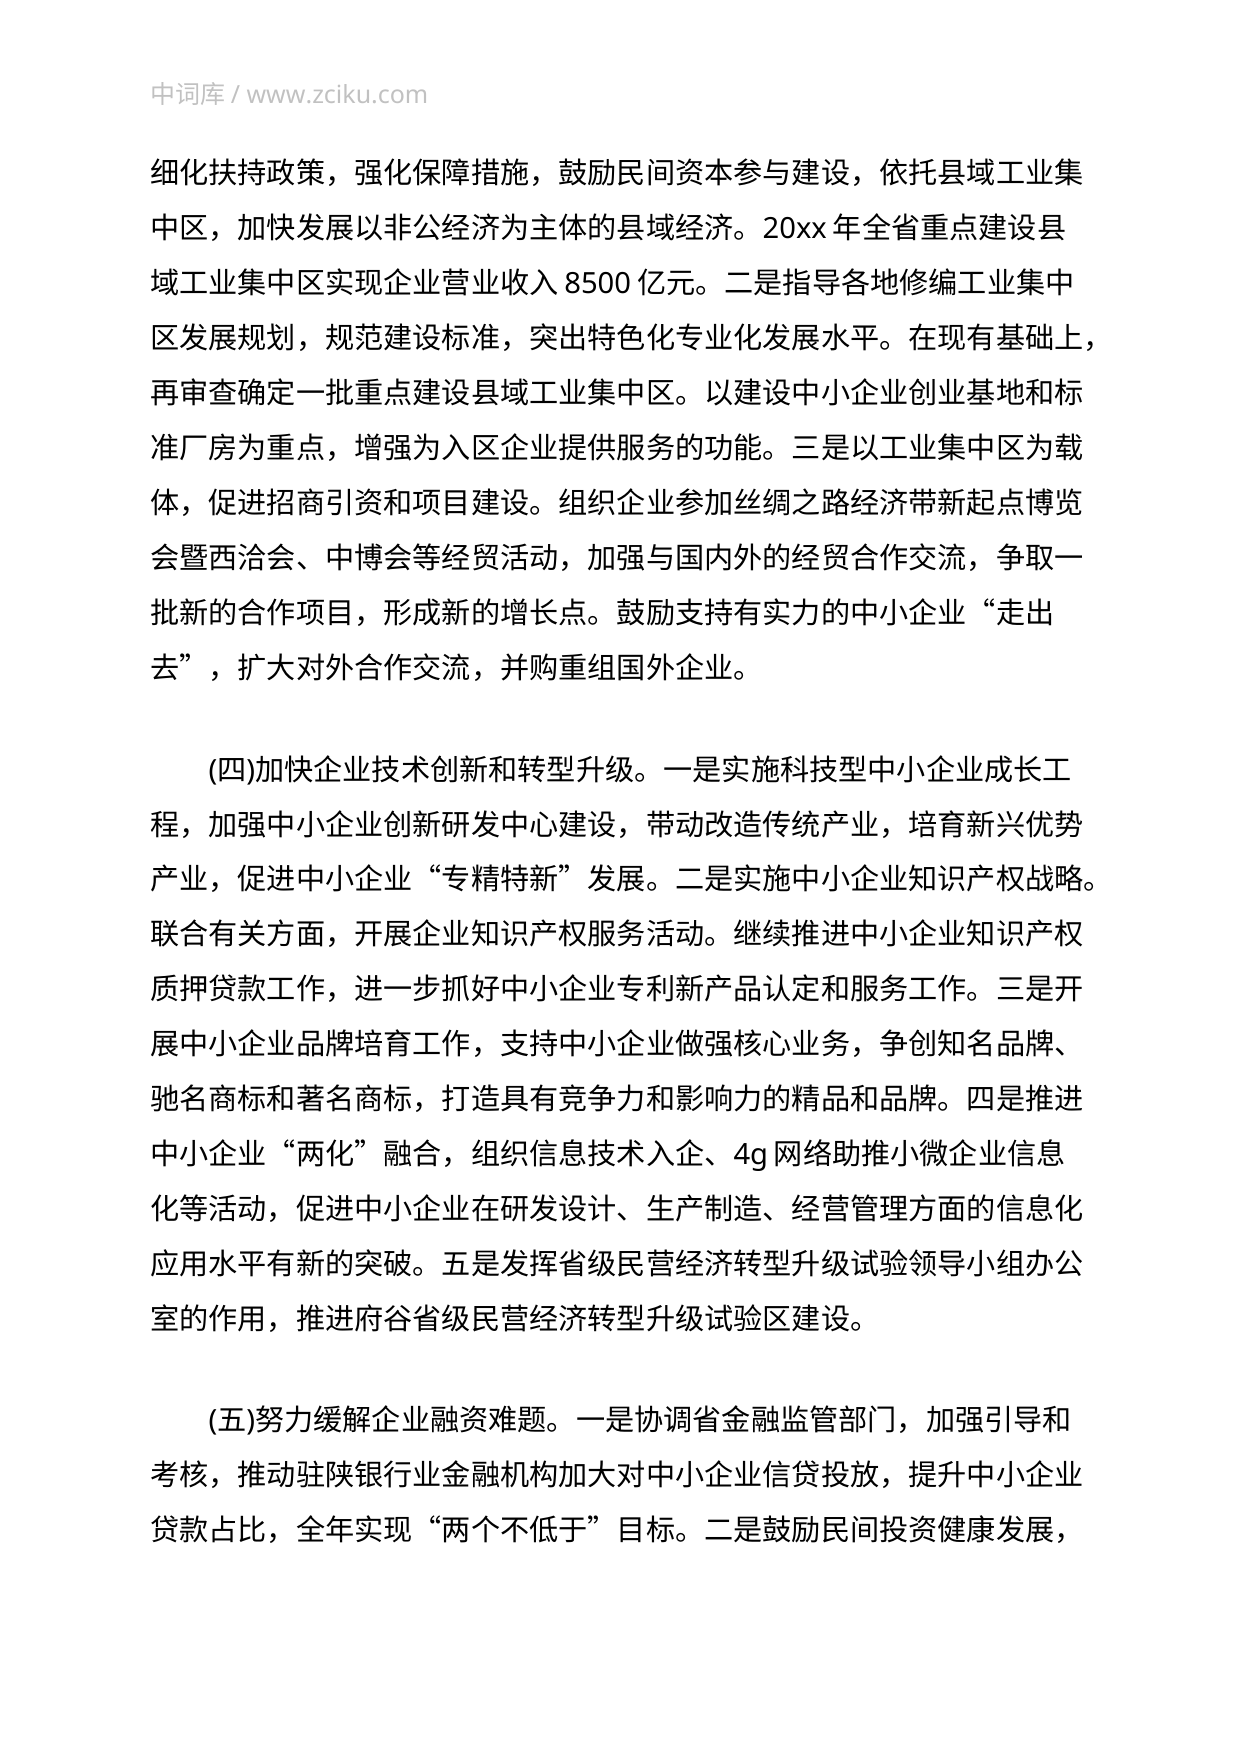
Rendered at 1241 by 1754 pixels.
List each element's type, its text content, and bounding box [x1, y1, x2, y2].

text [150, 150, 1090, 687]
text (四)加快企业技术创新和转型升级。一是实施科技型中小企业成长工程，加强中小企业创新研发中心建设，带动改造传统产业，培育新兴优势产业，促进中小企业“专精特新”发展。二是实施中小企业知识产权战略。联合有关方面，开展企业知识产权服务活动。继续推进中小企业知识产权质押贷款工作，进一步抓好中小企业专利新产品认定和服务工作。三是开展中小企业品牌培育工作，支持中小企业做强核心业务，争创知名品牌、驰名商标和著名商标，打造具有竞争力和影响力的精品和品牌。四是推进中小企业“两化”融合，组织信息技术入企、4g网络助推小微企业信息化等活动，促进中小企业在研发设计、生产制造、经营管理方面的信息化应用水平有新的突破。五是发挥省级民营经济转型升级试验领导小组办公室的作用，推进府谷省级民营经济转型升级试验区建设。 [150, 746, 1090, 1337]
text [150, 1397, 1090, 1549]
